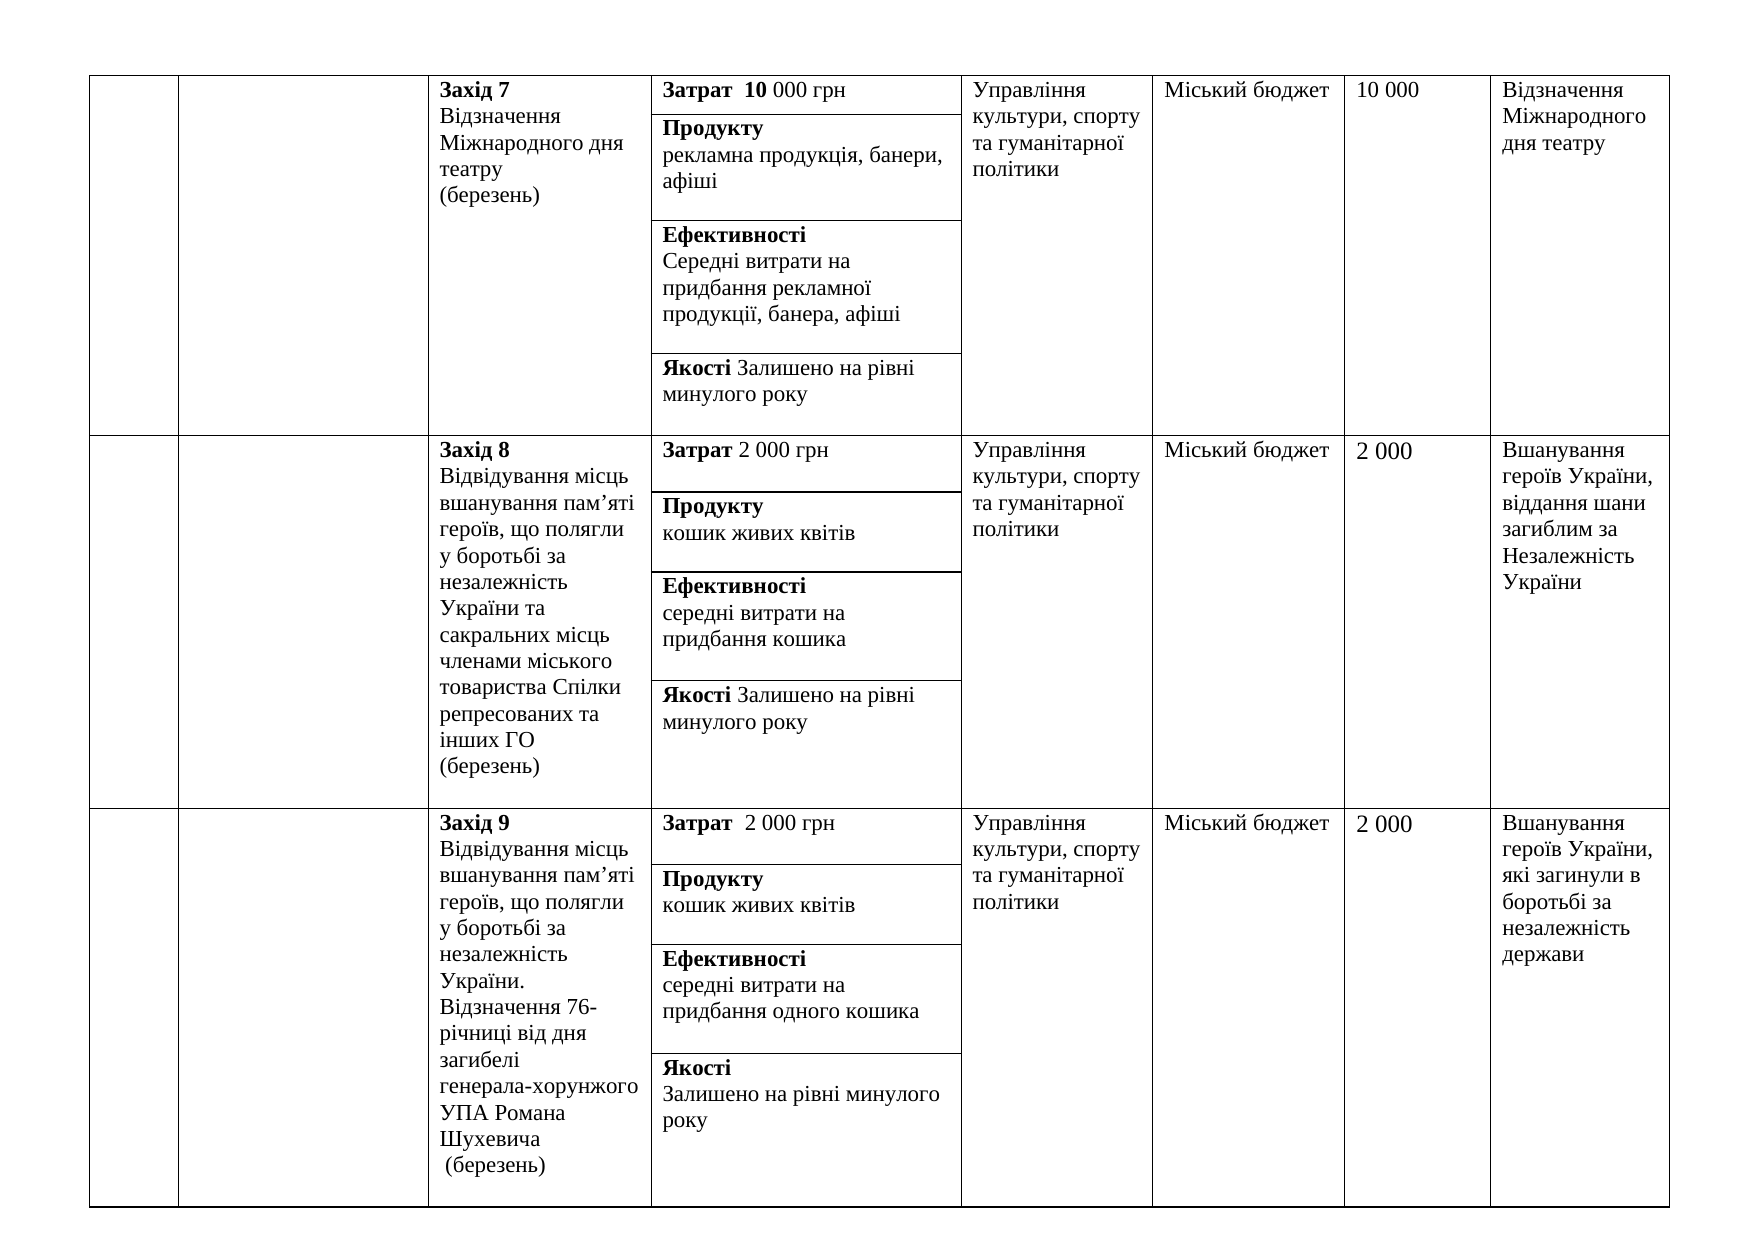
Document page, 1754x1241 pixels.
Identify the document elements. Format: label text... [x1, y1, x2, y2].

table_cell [962, 809, 1152, 1206]
table_cell Міський бюджет [1153, 809, 1344, 1206]
table_cell Якості Залишено на рівні минулого року [652, 354, 961, 435]
table_cell 10 000 [1345, 76, 1490, 435]
table_cell 2 000 [1345, 436, 1490, 808]
table_cell Затрат 2 000 грн [652, 809, 961, 864]
table_cell Ефективності середні витрати на придбання кошика [652, 573, 961, 680]
table_cell Захід 9 Відвідування місць вшанування пам’яті героїв, що полягли у боротьбі за незалежність України. Відзначення 76-річниці від дня загибелі генерала-хорунжого УПА Романа Шухевича (березень) [429, 809, 651, 1206]
table_cell Управління культури, спорту та гуманітарної політики [962, 436, 1152, 808]
table_cell Якості Залишено на рівні минулого року [652, 1054, 961, 1206]
table_cell Затрат 2 000 грн [652, 436, 961, 491]
table_cell 2 000 [1345, 809, 1490, 1206]
table_cell Продукту рекламна продукція, банери, афіші [652, 115, 961, 220]
table_cell [179, 436, 428, 808]
table_cell Захід 8 Відвідування місць вшанування пам’яті героїв, що полягли у боротьбі за незалежність України та сакральних місць членами міського товариства Спілки репресованих та інших ГО (березень) [429, 436, 651, 808]
table_cell [90, 809, 178, 1206]
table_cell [962, 76, 1152, 435]
table_cell Вшанування героїв України, які загинули в боротьбі за незалежність держави [1491, 809, 1669, 1206]
table_cell Ефективності середні витрати на придбання одного кошика [652, 945, 961, 1053]
table_cell Якості Залишено на рівні минулого року [652, 681, 961, 808]
table_cell Відзначення Міжнародного дня театру [1491, 76, 1669, 435]
table_cell Затрат 10 000 грн [652, 76, 961, 113]
table_cell [179, 809, 428, 1206]
table_cell Міський бюджет [1153, 436, 1344, 808]
table_cell Вшанування героїв України, віддання шани загиблим за Незалежність України [1491, 436, 1669, 808]
table_cell Продукту кошик живих квітів [652, 865, 961, 944]
table_cell Ефективності Середні витрати на придбання рекламної продукції, банера, афіші [652, 221, 961, 353]
table_cell [90, 436, 178, 808]
table_cell Захід 7 Відзначення Міжнародного дня театру (березень) [429, 76, 651, 435]
table_cell Продукту кошик живих квітів [652, 493, 961, 571]
table_cell Міський бюджет [1153, 76, 1344, 435]
